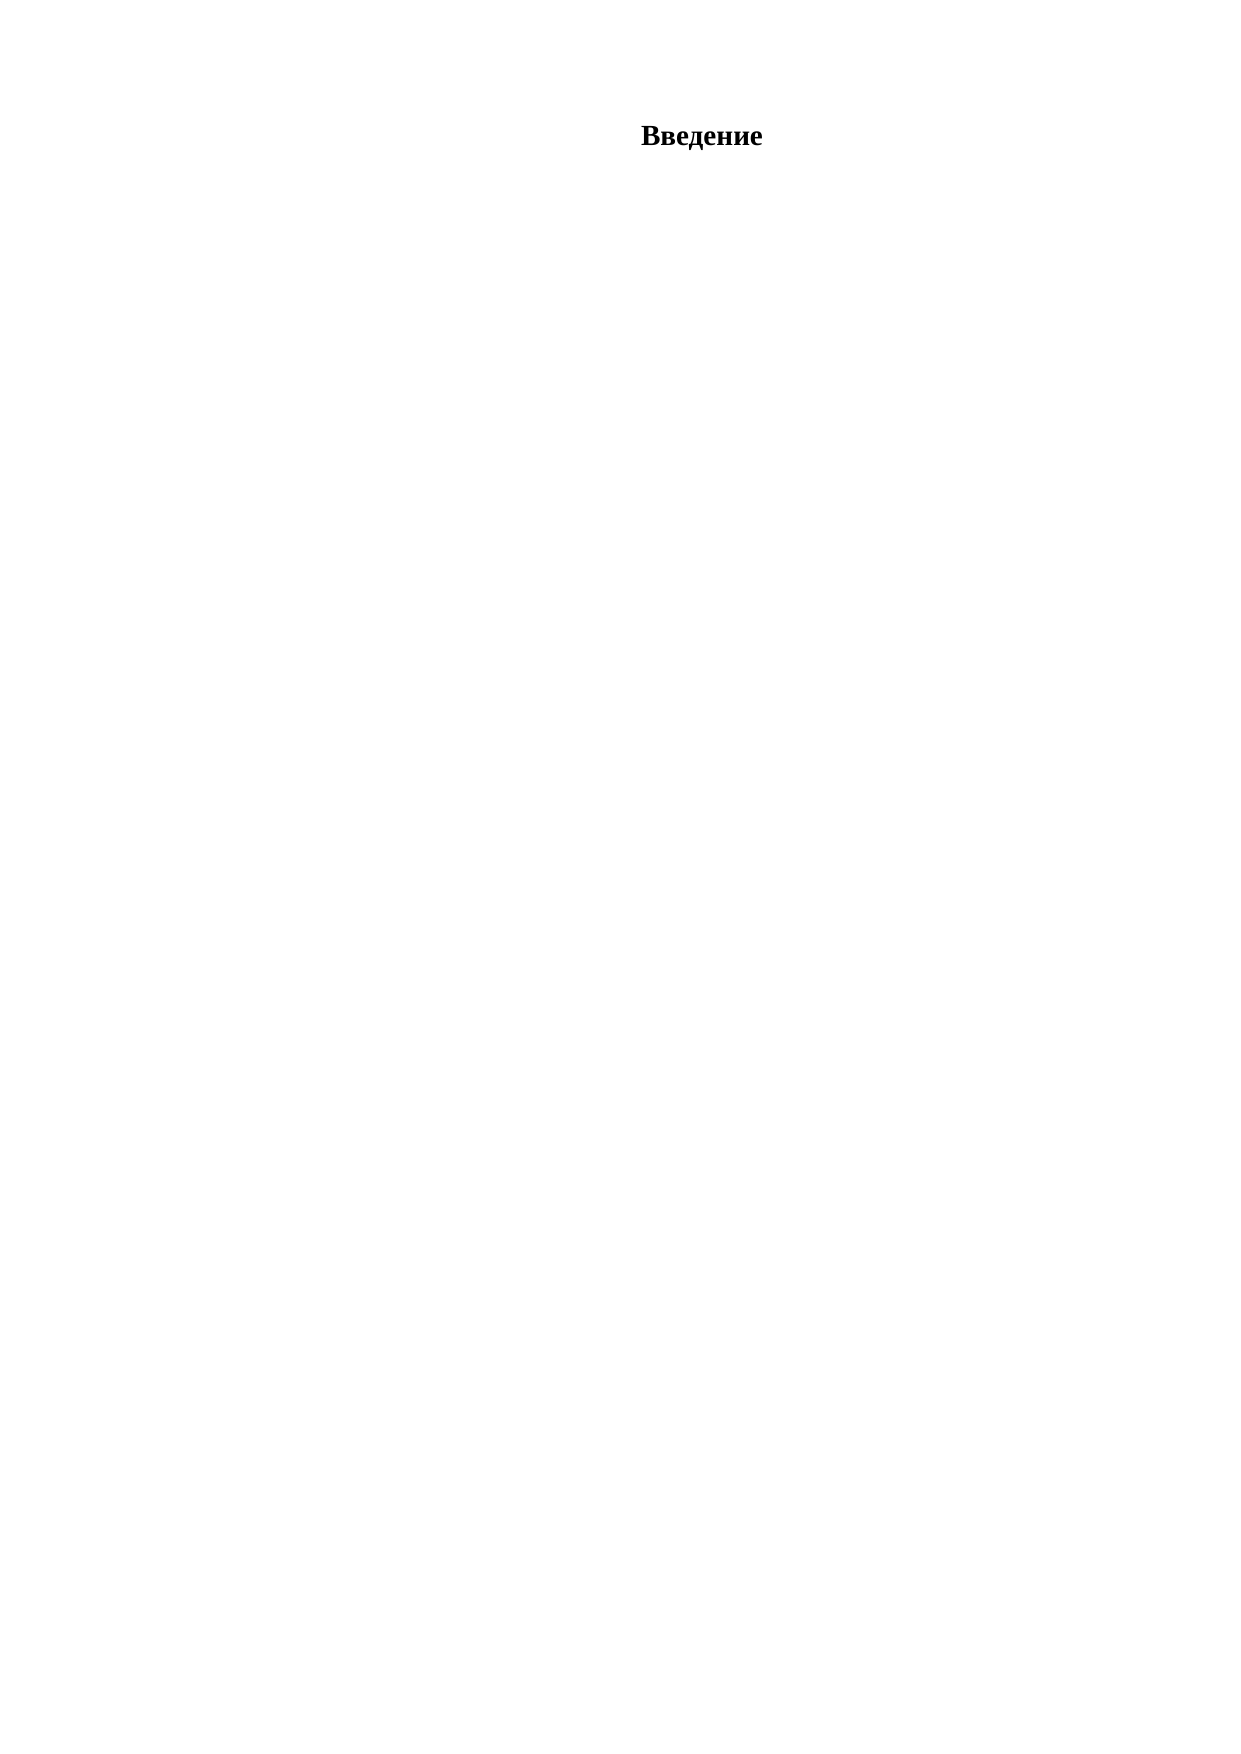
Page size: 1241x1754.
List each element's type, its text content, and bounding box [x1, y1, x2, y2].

subtitle Введение [177, 118, 1152, 152]
